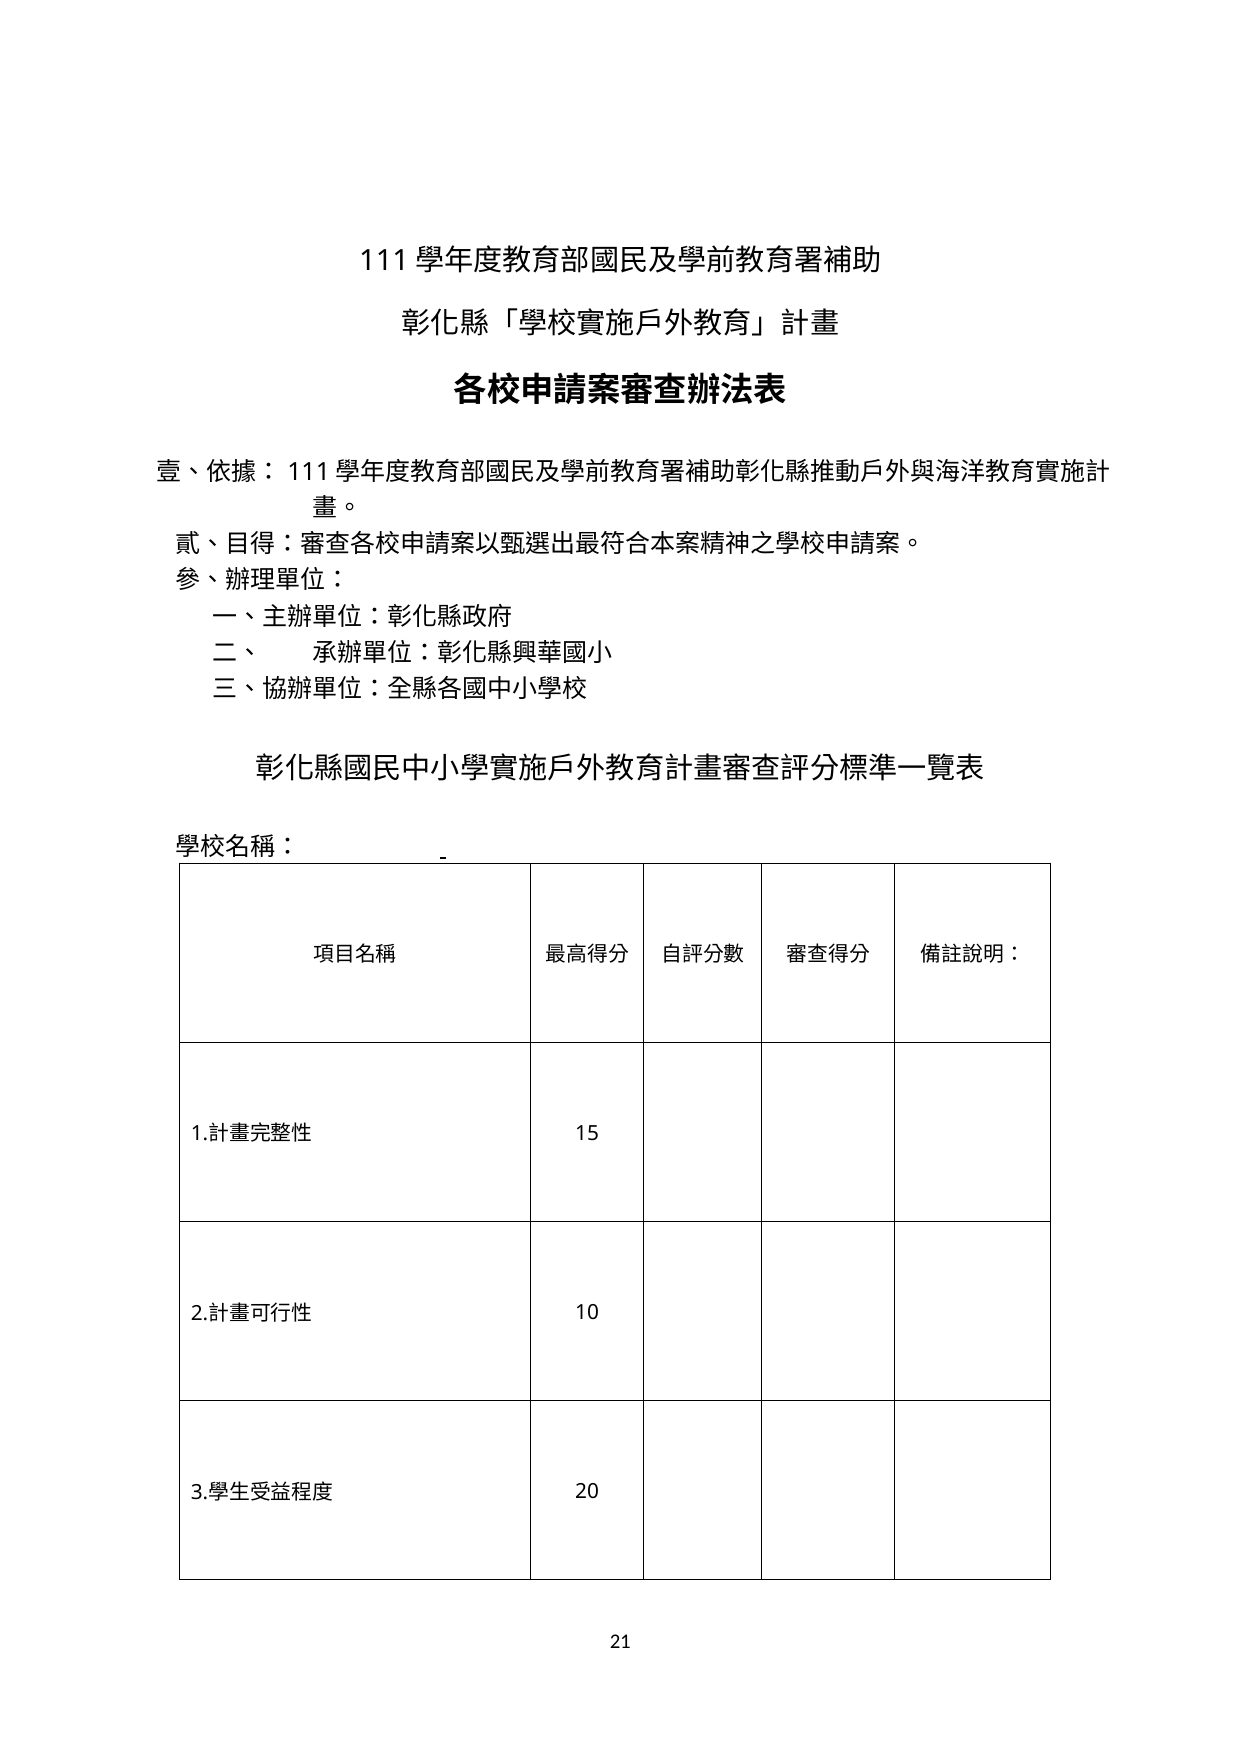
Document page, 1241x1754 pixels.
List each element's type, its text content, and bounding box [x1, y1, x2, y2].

table_cell 10 [531, 1222, 643, 1400]
table_cell [895, 1401, 1050, 1579]
table_header 項目名稱 [180, 864, 530, 1042]
table_cell [762, 1401, 894, 1579]
table_header 備註說明： [895, 864, 1050, 1042]
table_header 最高得分 [531, 864, 643, 1042]
table_cell 1.計畫完整性 [180, 1043, 530, 1221]
text 壹、依據： 111學年度教育部國民及學前教育署補助彰化縣推動戶外與海洋教育實施計 [112, 451, 1128, 487]
table_cell [895, 1043, 1050, 1221]
text 各校申請案審查辦法表 [112, 363, 1128, 411]
table_cell 3.學生受益程度 [180, 1401, 530, 1579]
table_cell [644, 1222, 761, 1400]
table_cell [644, 1401, 761, 1579]
text 畫。 [112, 487, 1128, 523]
text 111學年度教育部國民及學前教育署補助 [112, 236, 1128, 278]
table_cell 20 [531, 1401, 643, 1579]
table_cell 15 [531, 1043, 643, 1221]
list 承辦單位：彰化縣興華國小 [212, 632, 1128, 668]
text 三、協辦單位：全縣各國中小學校 [112, 668, 1128, 705]
text 彰化縣「學校實施戶外教育」計畫 [112, 299, 1128, 342]
table_cell [644, 1043, 761, 1221]
text 貳、目得：審查各校申請案以甄選出最符合本案精神之學校申請案。 [112, 523, 1128, 560]
text 一、主辦單位：彰化縣政府 [112, 596, 1128, 632]
table_cell [762, 1222, 894, 1400]
table_cell [762, 1043, 894, 1221]
text 參、辦理單位： [112, 560, 1128, 596]
table_cell [895, 1222, 1050, 1400]
text 彰化縣國民中小學實施戶外教育計畫審查評分標準一覽表 [112, 744, 1128, 787]
table_header 自評分數 [644, 864, 761, 1042]
text 學校名稱： [112, 826, 1128, 863]
table_header 審查得分 [762, 864, 894, 1042]
table_cell 2.計畫可行性 [180, 1222, 530, 1400]
